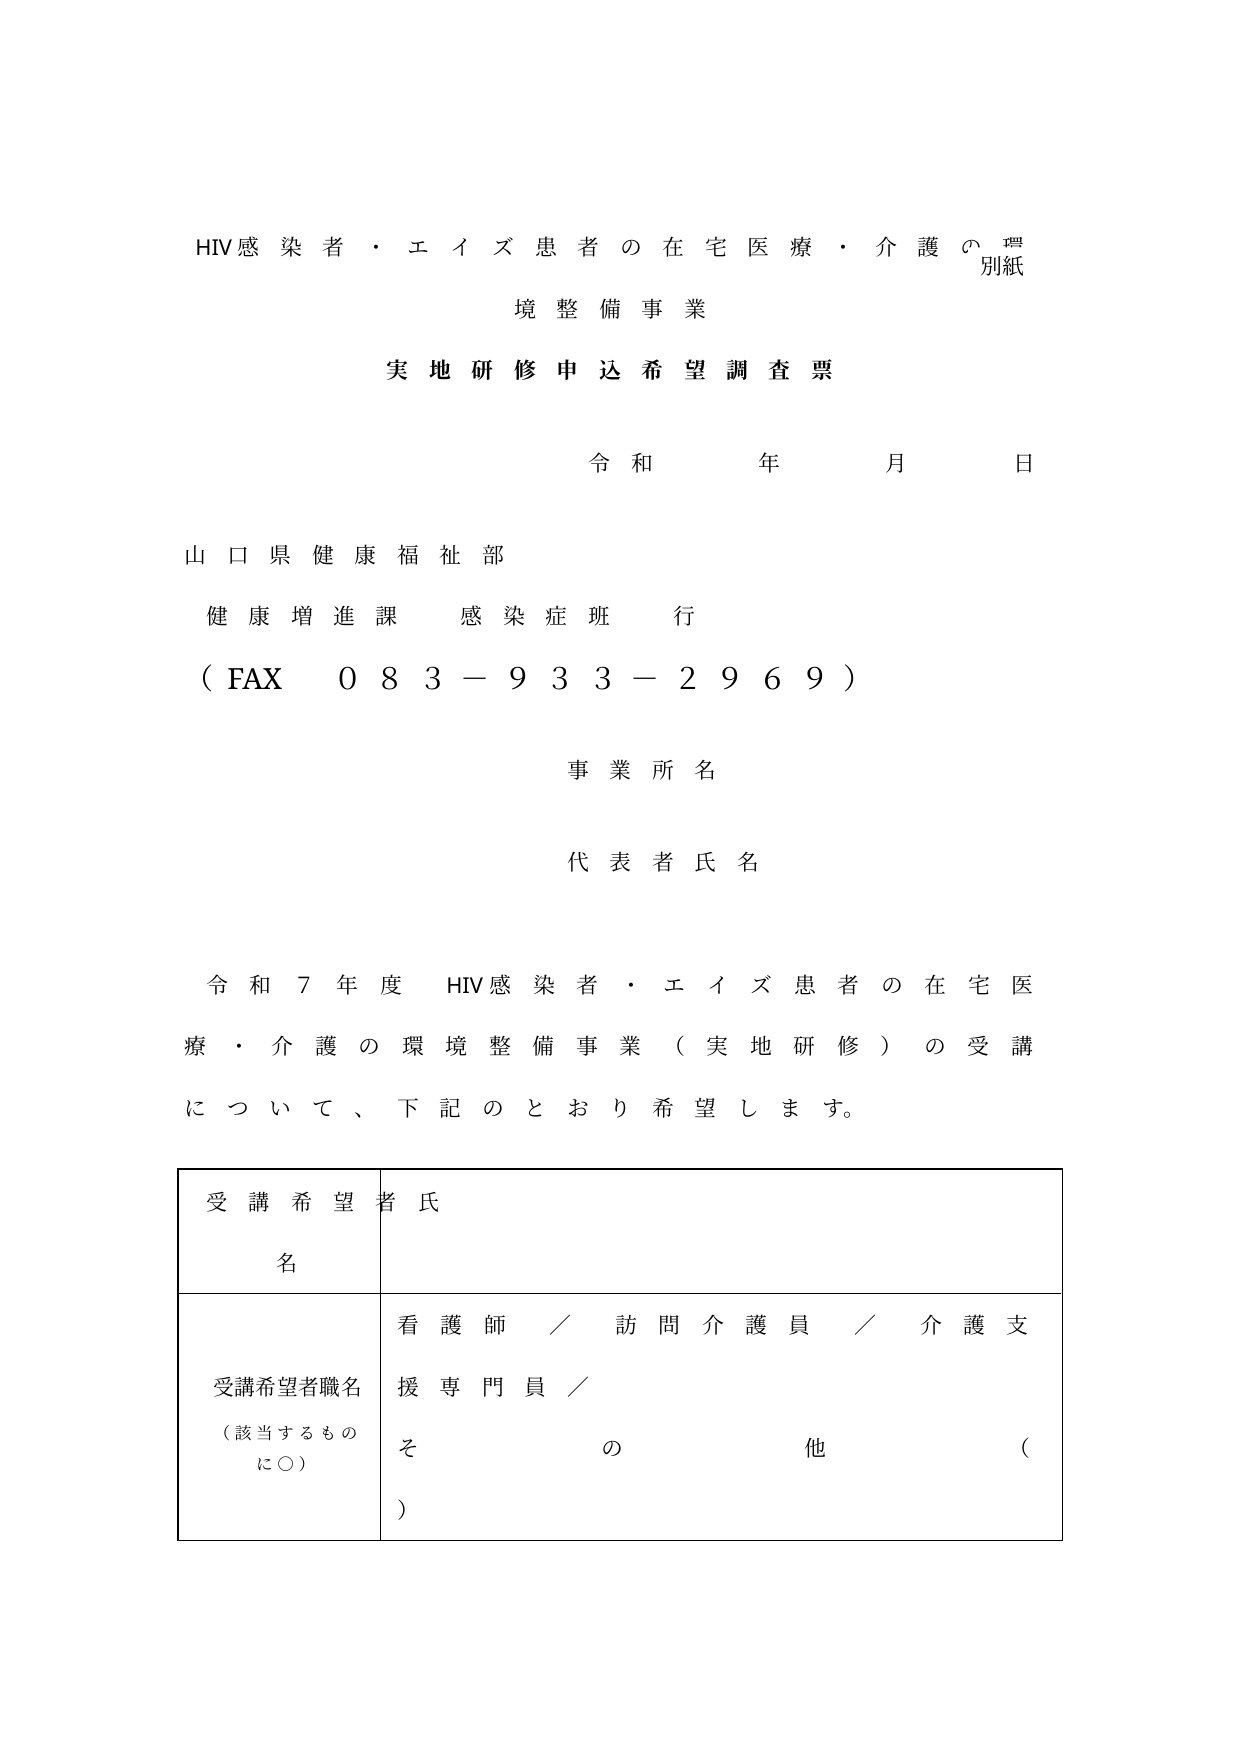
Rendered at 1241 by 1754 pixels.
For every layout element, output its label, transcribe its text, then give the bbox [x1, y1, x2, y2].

text 事業所名 [482, 738, 1056, 799]
table_cell 看護師 ／ 訪問介護員 ／ 介護支援専門員／ その他（ ） [381, 1293, 1062, 1539]
text 代表者氏名 [482, 830, 1056, 892]
text （FAX ０８３－９３３－２９６９） [184, 646, 1056, 707]
text 令和７年度 HIV感染者・エイズ患者の在宅医療・介護の環境整備事業（実地研修）の受講について、下記のとおり希望します。 [184, 953, 1056, 1137]
text 令和 年 月 日 [184, 431, 1056, 492]
table_header [381, 1170, 1062, 1293]
text 山口県健康福祉部 [184, 523, 1056, 584]
table_cell 受講希望者職名 （該当するものに○） [179, 1294, 380, 1539]
text 健康増進課 感染症班 行 [184, 584, 1056, 646]
table_header 受講希望者氏名 [179, 1170, 380, 1293]
text HIV感染者・エイズ患者の在宅医療・介護の環境整備事業 [184, 216, 1056, 338]
text 実地研修申込希望調査票 [184, 338, 1056, 400]
